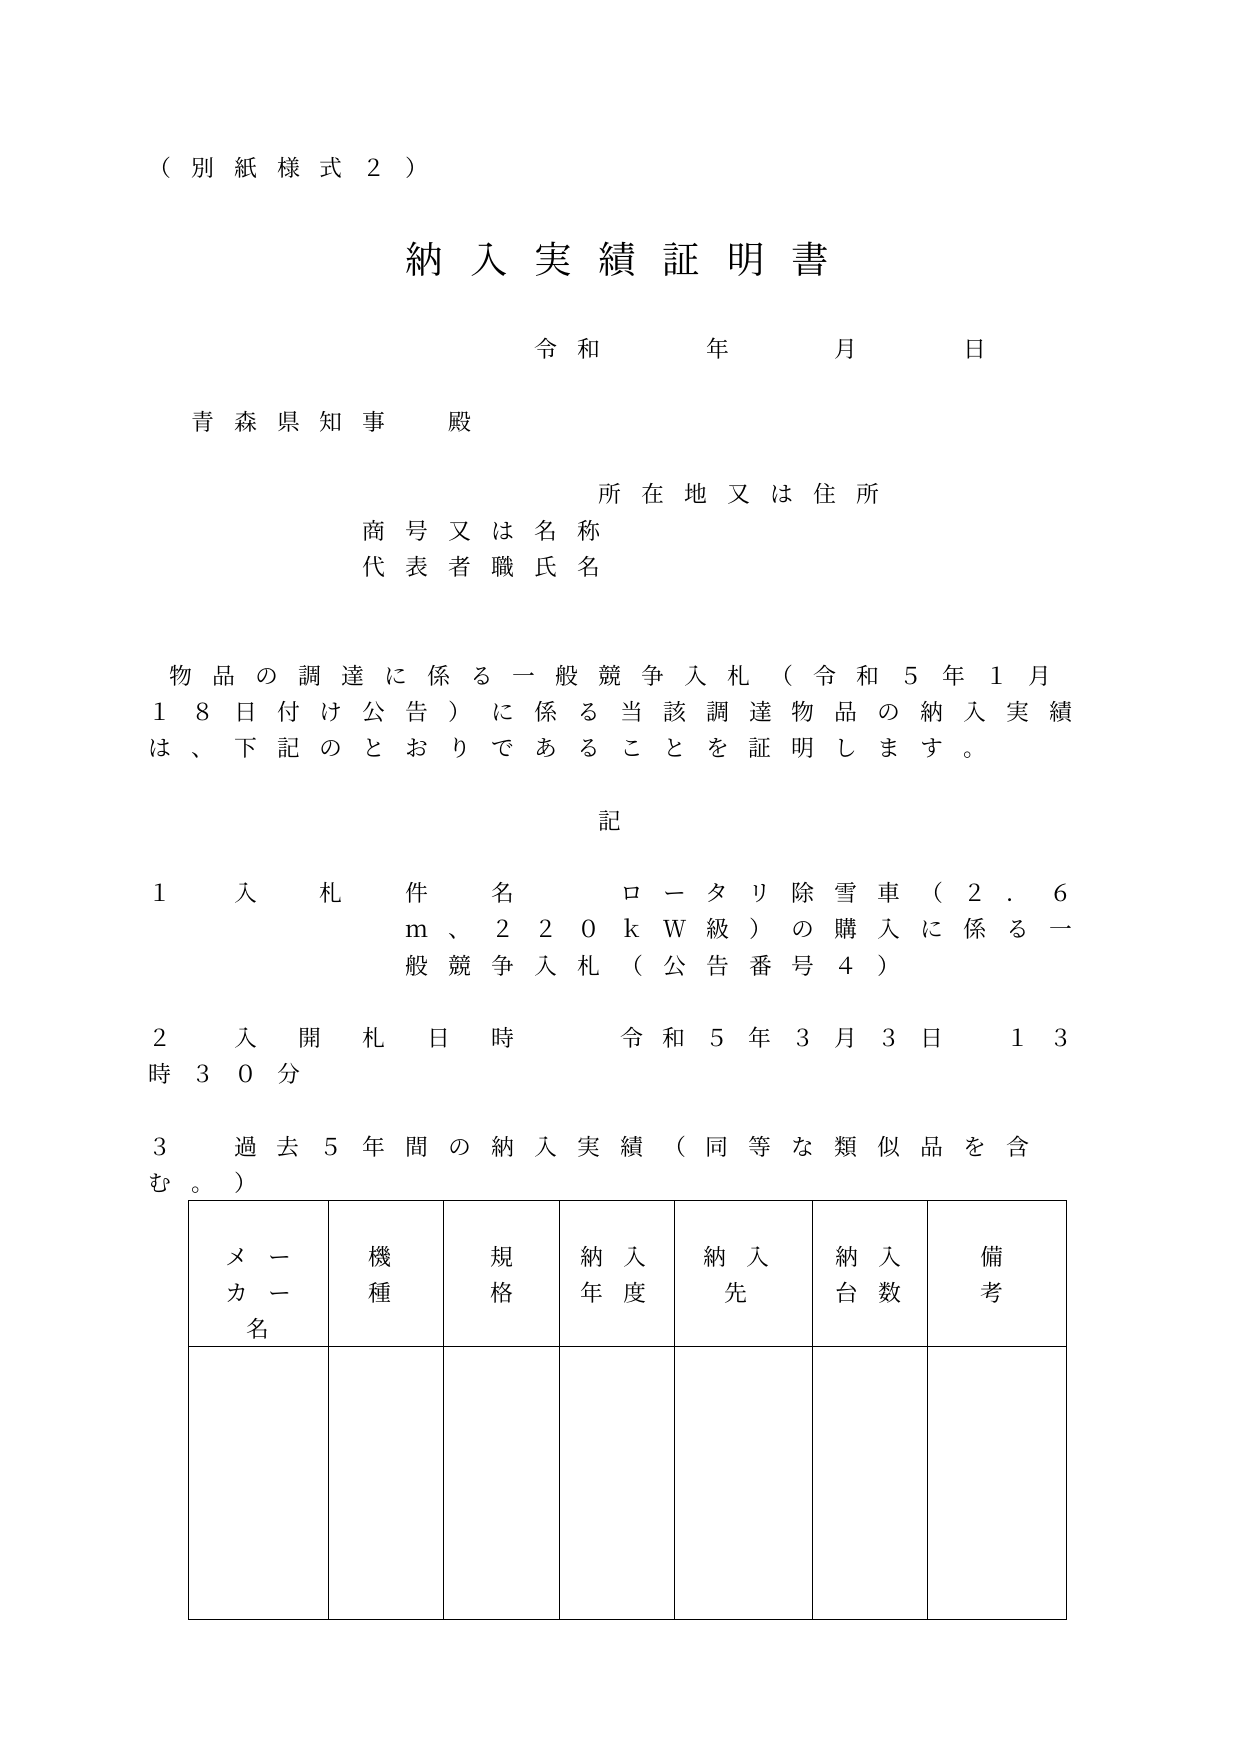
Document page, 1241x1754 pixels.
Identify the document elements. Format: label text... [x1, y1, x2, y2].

table_cell [928, 1347, 1066, 1619]
text 所在地又は住所 [148, 475, 1092, 511]
table_cell [560, 1347, 674, 1619]
text 記 [148, 801, 1092, 837]
table_header メーカー名 [189, 1201, 328, 1346]
text 代表者職氏名 [148, 547, 1092, 584]
text 令和 年 月 日 [148, 330, 1092, 366]
text 物品の調達に係る一般競争入札（令和５年１月１８日付け公告）に係る当該調達物品の納入実績は、下記のとおりであることを証明します。 [148, 656, 1092, 765]
text （別紙様式２） [148, 149, 1092, 185]
text 青森県知事 殿 [148, 402, 1092, 439]
table_header 機 種 [329, 1201, 443, 1346]
table_header 規 格 [444, 1201, 559, 1346]
text ２ 入 開 札 日 時 令和５年３月３日 １３時３０分 [148, 1019, 1092, 1091]
text ３ 過去５年間の納入実績（同等な類似品を含む。） [148, 1127, 1092, 1200]
table_cell [675, 1347, 812, 1619]
table_header 納入台数 [813, 1201, 927, 1346]
text 商号又は名称 [148, 511, 1092, 547]
table_header 納入年度 [560, 1201, 674, 1346]
text １ 入 札 件 名 ロータリ除雪車（２．６ｍ、２２０ｋＷ級）の購入に係る一般競争入札（公告番号４） [148, 874, 1092, 982]
table_header 備 考 [928, 1201, 1066, 1346]
table_cell [444, 1347, 559, 1619]
text 納 入 実 績 証 明 書 [148, 221, 1092, 294]
table_cell [813, 1347, 927, 1619]
table_cell [329, 1347, 443, 1619]
table_header 納入先 [675, 1201, 812, 1346]
table_cell [189, 1347, 328, 1619]
